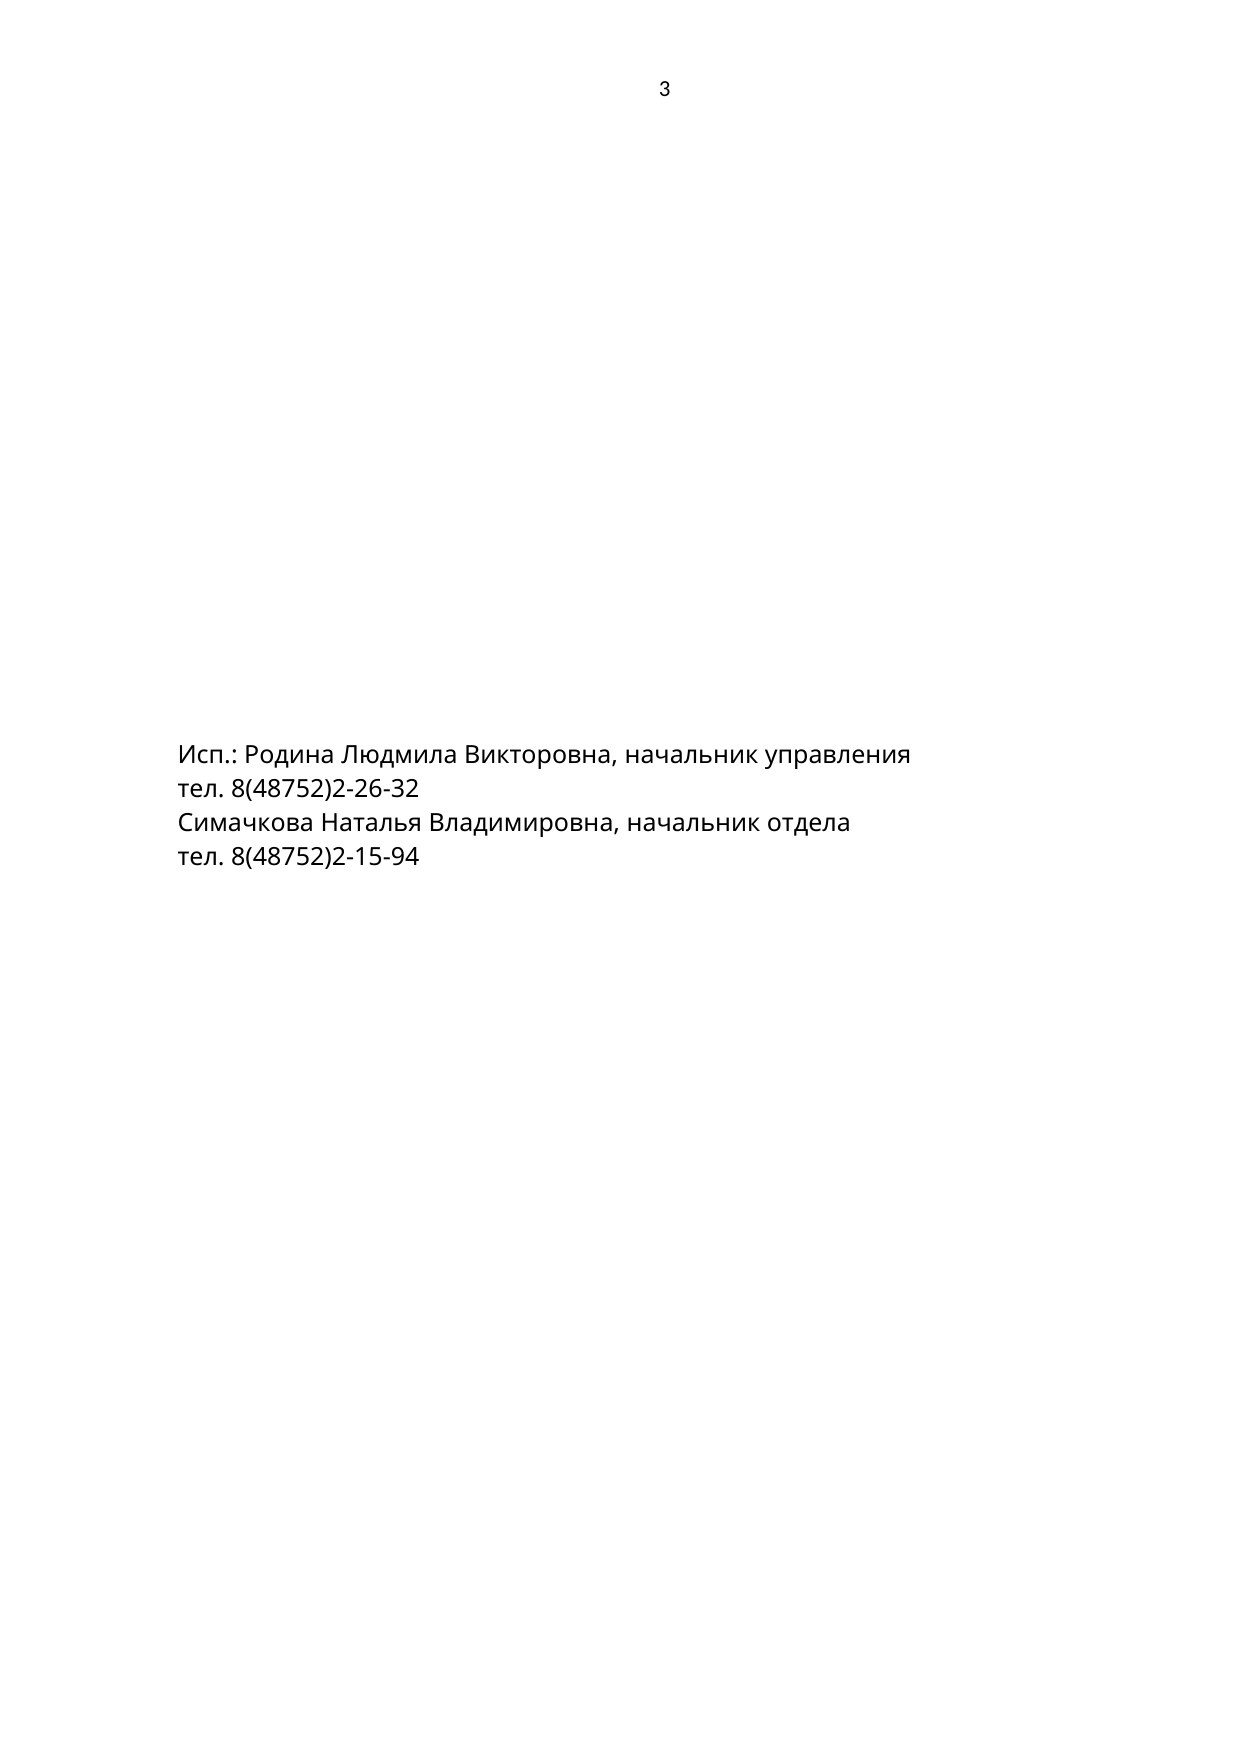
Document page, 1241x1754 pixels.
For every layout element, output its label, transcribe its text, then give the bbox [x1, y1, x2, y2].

text тел. 8(48752)2-15-94 [177, 839, 1152, 873]
text Симачкова Наталья Владимировна, начальник отдела [177, 805, 1152, 839]
text тел. 8(48752)2-26-32 [177, 771, 1152, 805]
text Исп.: Родина Людмила Викторовна, начальник управления [177, 737, 1152, 771]
